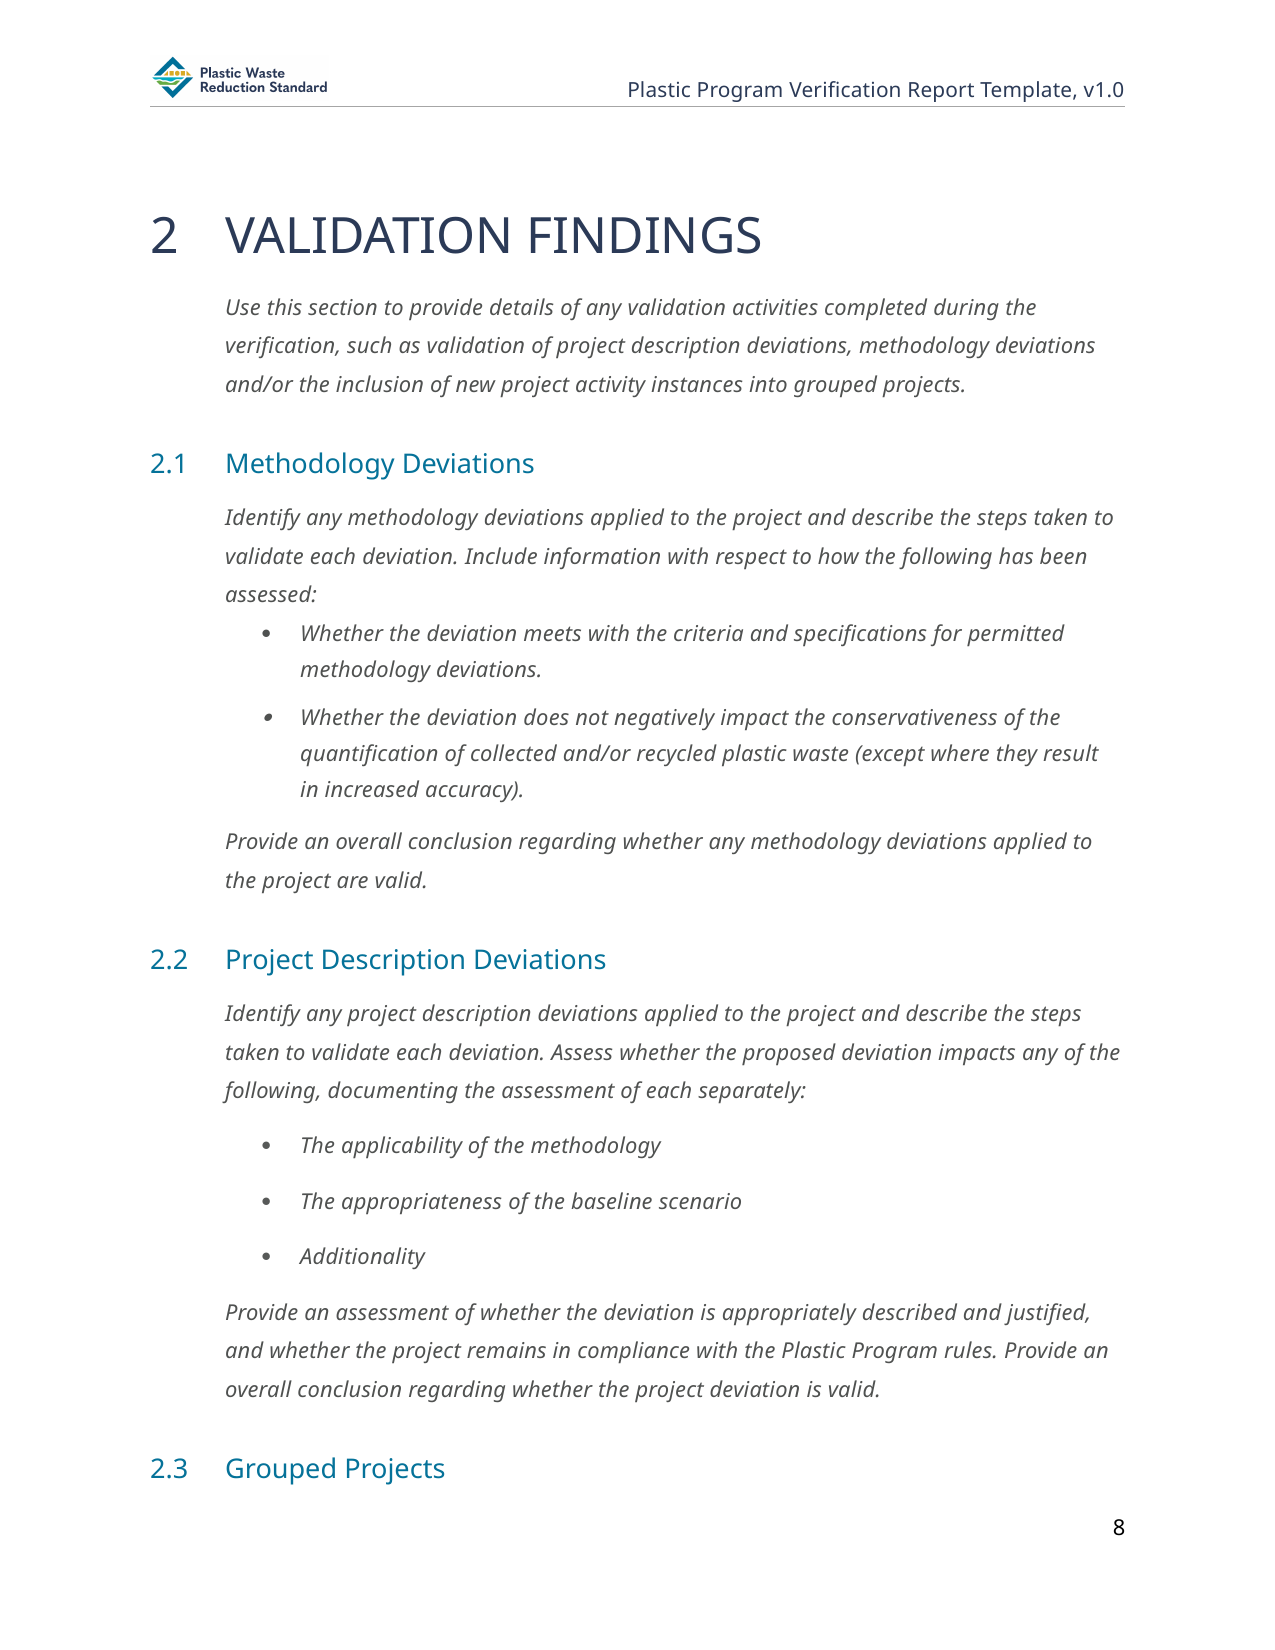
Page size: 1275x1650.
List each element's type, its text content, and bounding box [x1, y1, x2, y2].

list Whether the deviation meets with the criteria and specifications for permitted methodology deviations. [262, 618, 1125, 684]
text Use this section to provide details of any validation activities completed during the verification, such as validation of project description deviations, methodology deviations and/or the inclusion of new project activity instances into grouped projects. [225, 292, 1125, 399]
list The applicability of the methodology [262, 1131, 1125, 1160]
text Identify any project description deviations applied to the project and describe the steps taken to validate each deviation. Assess whether the proposed deviation impacts any of the following, documenting the assessment of each separately: [225, 998, 1125, 1105]
list Whether the deviation does not negatively impact the conservativeness of the quantification of collected and/or recycled plastic waste (except where they result in increased accuracy). [262, 702, 1125, 803]
text Identify any methodology deviations applied to the project and describe the steps taken to validate each deviation. Include information with respect to how the following has been assessed: [225, 502, 1125, 609]
text Provide an overall conclusion regarding whether any methodology deviations applied to the project are valid. [225, 826, 1125, 894]
picture [150, 55, 330, 101]
list The appropriateness of the baseline scenario [262, 1186, 1125, 1216]
subtitle Grouped Projects [150, 1450, 1125, 1487]
text Provide an assessment of whether the deviation is appropriately described and justified, and whether the project remains in compliance with the Plastic Program rules. Provide an overall conclusion regarding whether the project deviation is valid. [225, 1296, 1125, 1403]
subtitle Project Description Deviations [150, 941, 1125, 978]
subtitle Validation Findings [150, 200, 1125, 268]
subtitle Methodology Deviations [150, 445, 1125, 482]
list Additionality [262, 1241, 1125, 1271]
